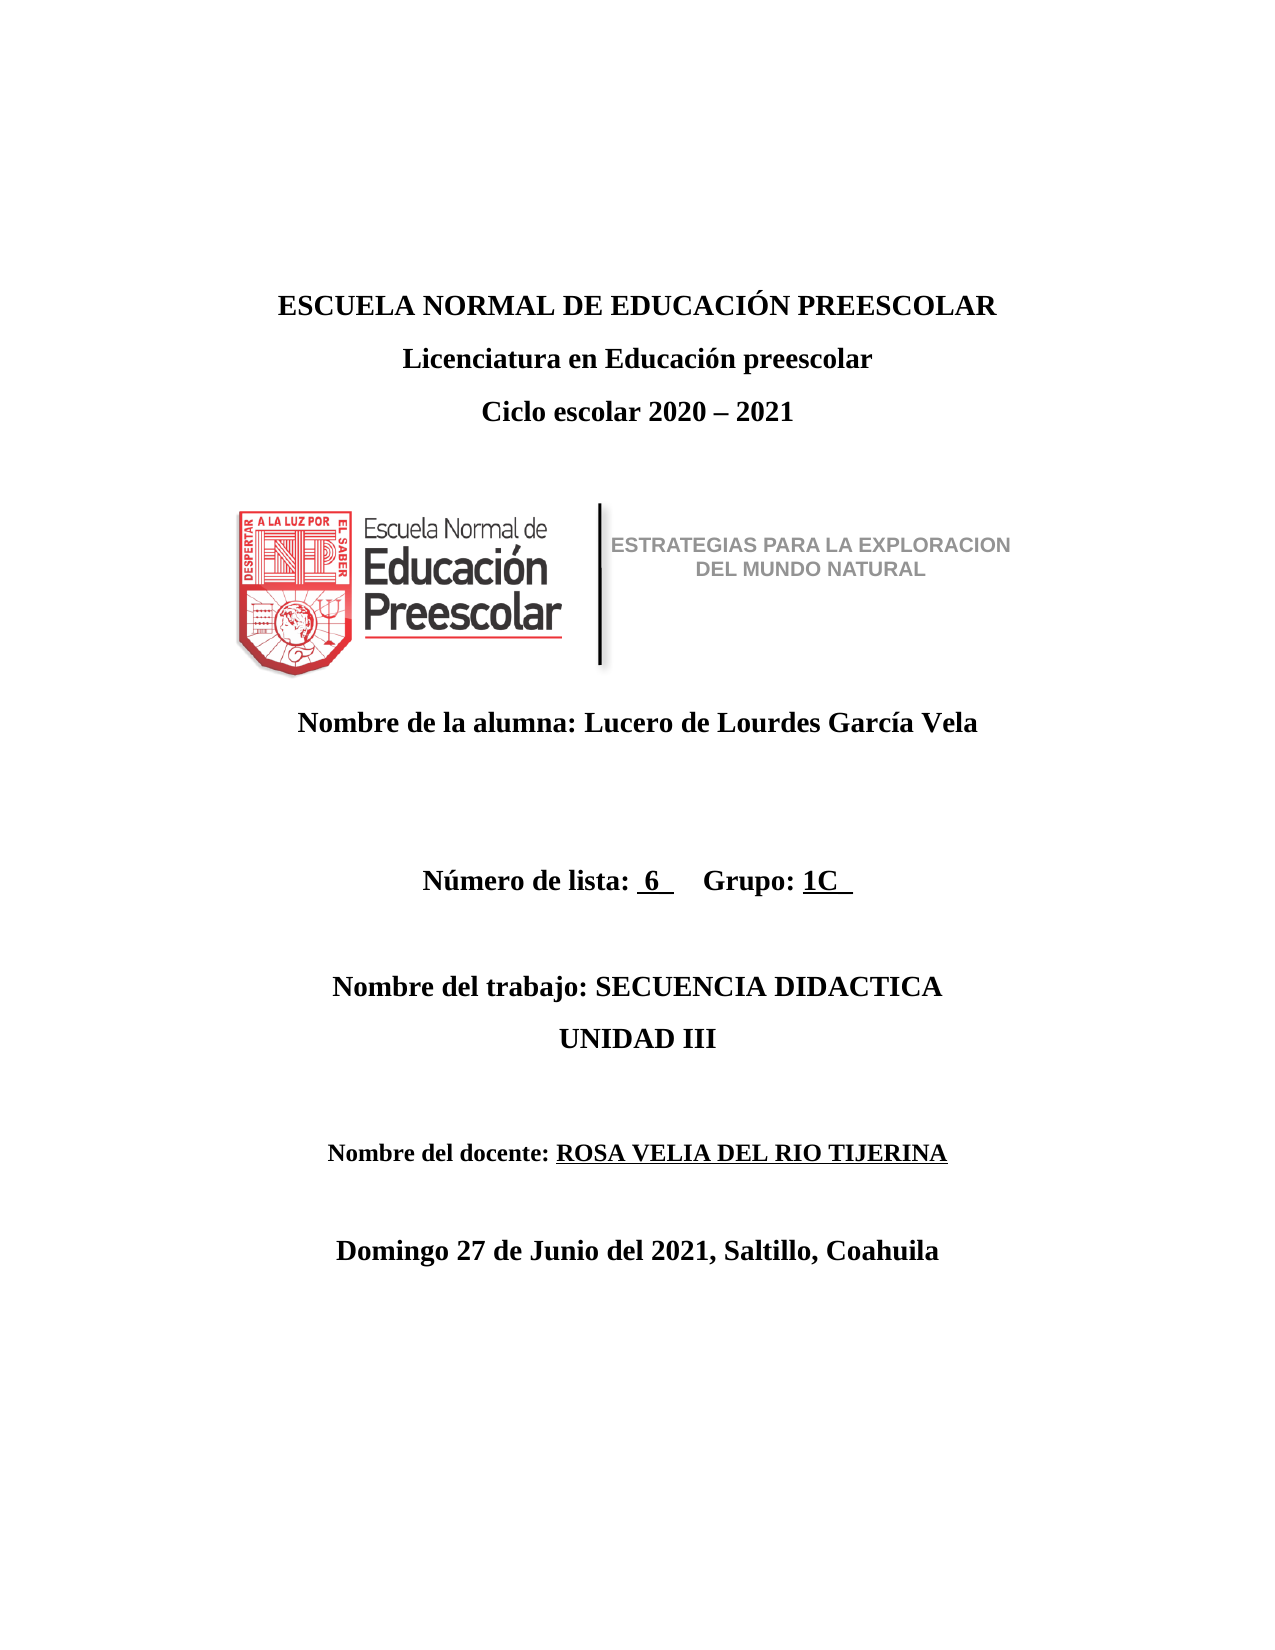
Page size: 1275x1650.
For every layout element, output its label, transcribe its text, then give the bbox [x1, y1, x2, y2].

text Nombre del trabajo: SECUENCIA DIDACTICA [177, 969, 1098, 1002]
text Licenciatura en Educación preescolar [177, 341, 1098, 374]
text Número de lista: 6_ Grupo: 1C_ [177, 863, 1098, 897]
text ESCUELA NORMAL DE EDUCACIÓN PREESCOLAR [177, 288, 1098, 322]
text Domingo 27 de Junio del 2021, Saltillo, Coahuila [177, 1233, 1098, 1267]
picture [234, 503, 562, 679]
text Ciclo escolar 2020 – 2021 [177, 394, 1098, 427]
text UNIDAD III [177, 1022, 1098, 1055]
text Nombre del docente: ROSA VELIA DEL RIO TIJERINA [177, 1138, 1098, 1166]
text Nombre de la alumna: Lucero de Lourdes García Vela [177, 705, 1098, 738]
